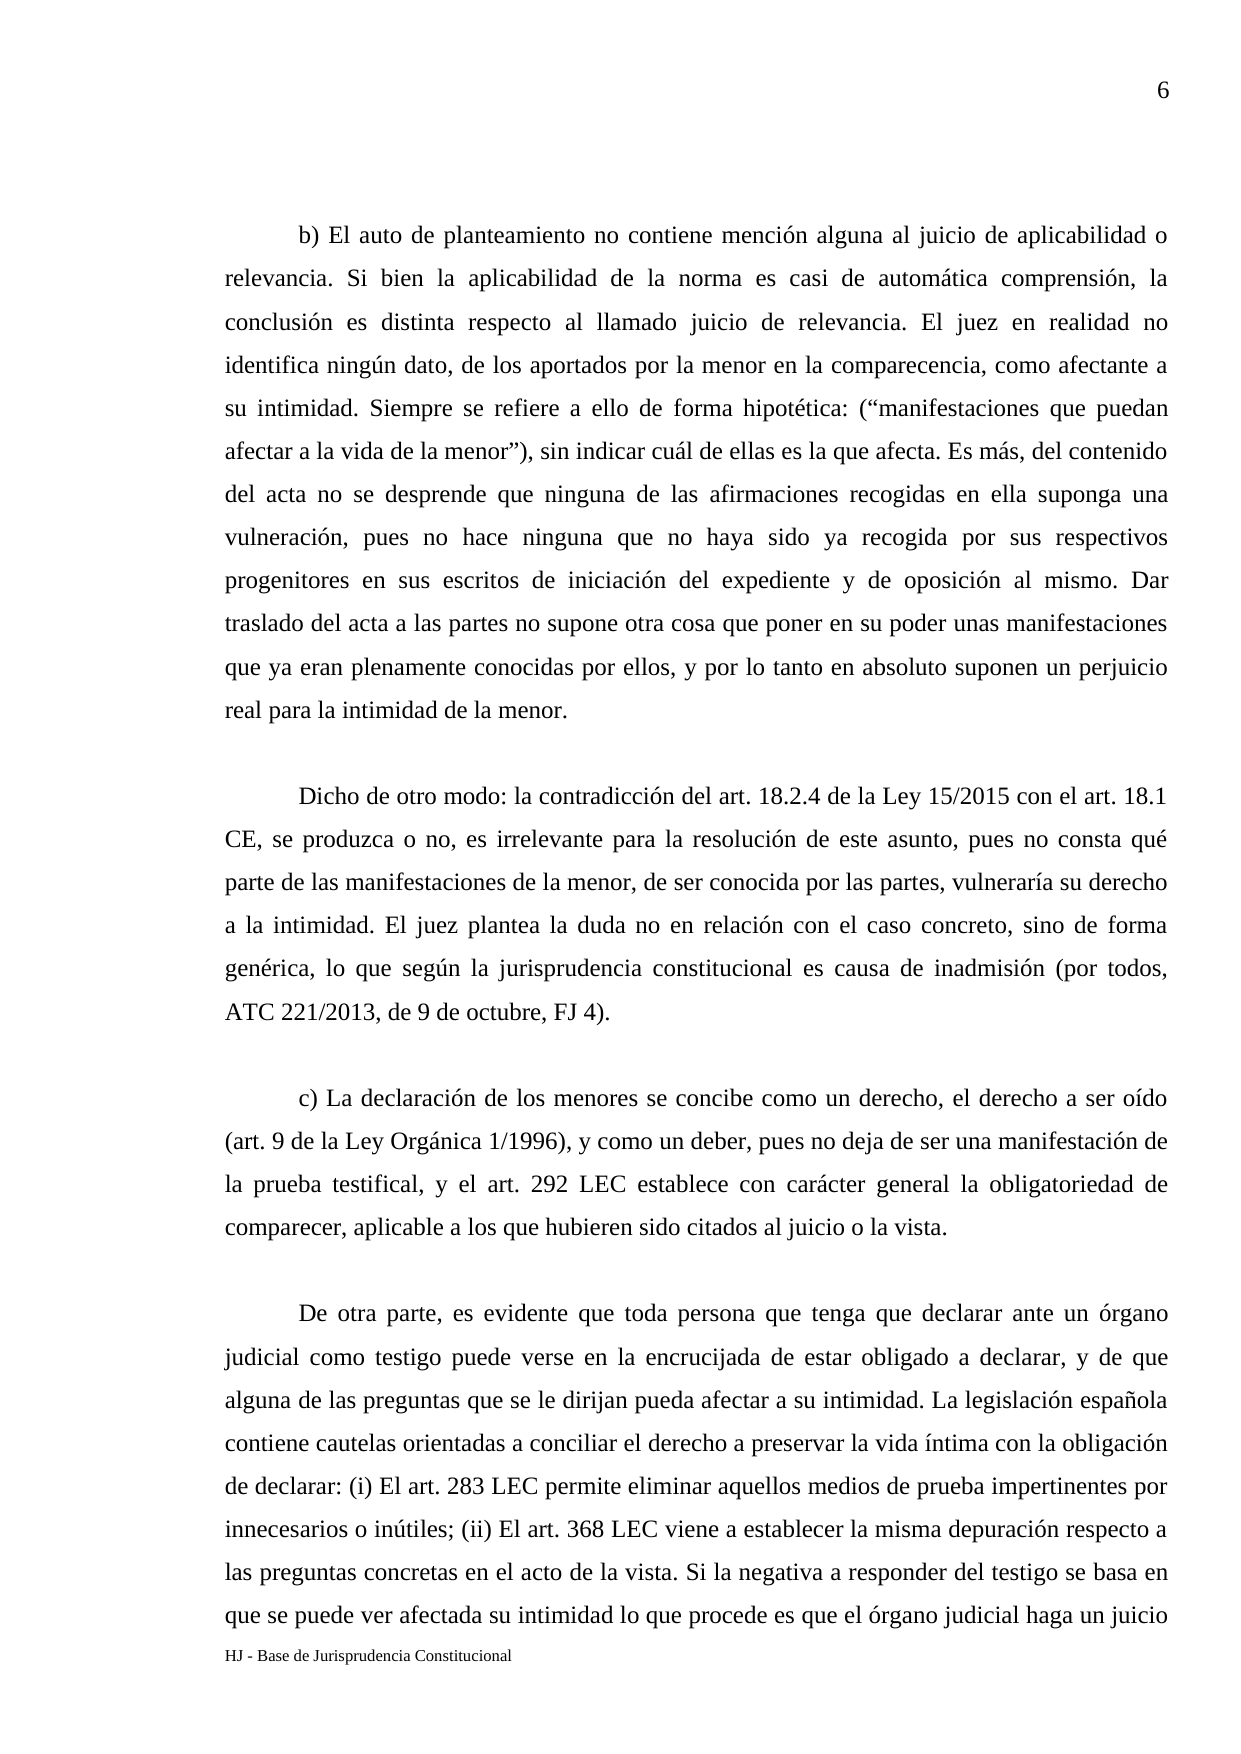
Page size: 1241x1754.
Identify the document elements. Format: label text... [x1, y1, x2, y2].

text c) La declaración de los menores se concibe como un derecho, el derecho a ser oído (art. 9 de la Ley Orgánica 1/1996), y como un deber, pues no deja de ser una manifestación de la prueba testifical, y el art. 292 LEC establece con carácter general la obligatoriedad de comparecer, aplicable a los que hubieren sido citados al juicio o la vista. [224, 1083, 1169, 1241]
text b) El auto de planteamiento no contiene mención alguna al juicio de aplicabilidad o relevancia. Si bien la aplicabilidad de la norma es casi de automática comprensión, la conclusión es distinta respecto al llamado juicio de relevancia. El juez en realidad no identifica ningún dato, de los aportados por la menor en la comparecencia, como afectante a su intimidad. Siempre se refiere a ello de forma hipotética: (“manifestaciones que puedan afectar a la vida de la menor”), sin indicar cuál de ellas es la que afecta. Es más, del contenido del acta no se desprende que ninguna de las afirmaciones recogidas en ella suponga una vulneración, pues no hace ninguna que no haya sido ya recogida por sus respectivos progenitores en sus escritos de iniciación del expediente y de oposición al mismo. Dar traslado del acta a las partes no supone otra cosa que poner en su poder unas manifestaciones que ya eran plenamente conocidas por ellos, y por lo tanto en absoluto suponen un perjuicio real para la intimidad de la menor. [224, 220, 1169, 723]
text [224, 1298, 1169, 1629]
text Dicho de otro modo: la contradicción del art. 18.2.4 de la Ley 15/2015 con el art. 18.1 CE, se produzca o no, es irrelevante para la resolución de este asunto, pues no consta qué parte de las manifestaciones de la menor, de ser conocida por las partes, vulneraría su derecho a la intimidad. El juez plantea la duda no en relación con el caso concreto, sino de forma genérica, lo que según la jurisprudencia constitucional es causa de inadmisión (por todos, ATC 221/2013, de 9 de octubre, FJ 4). [224, 781, 1169, 1025]
